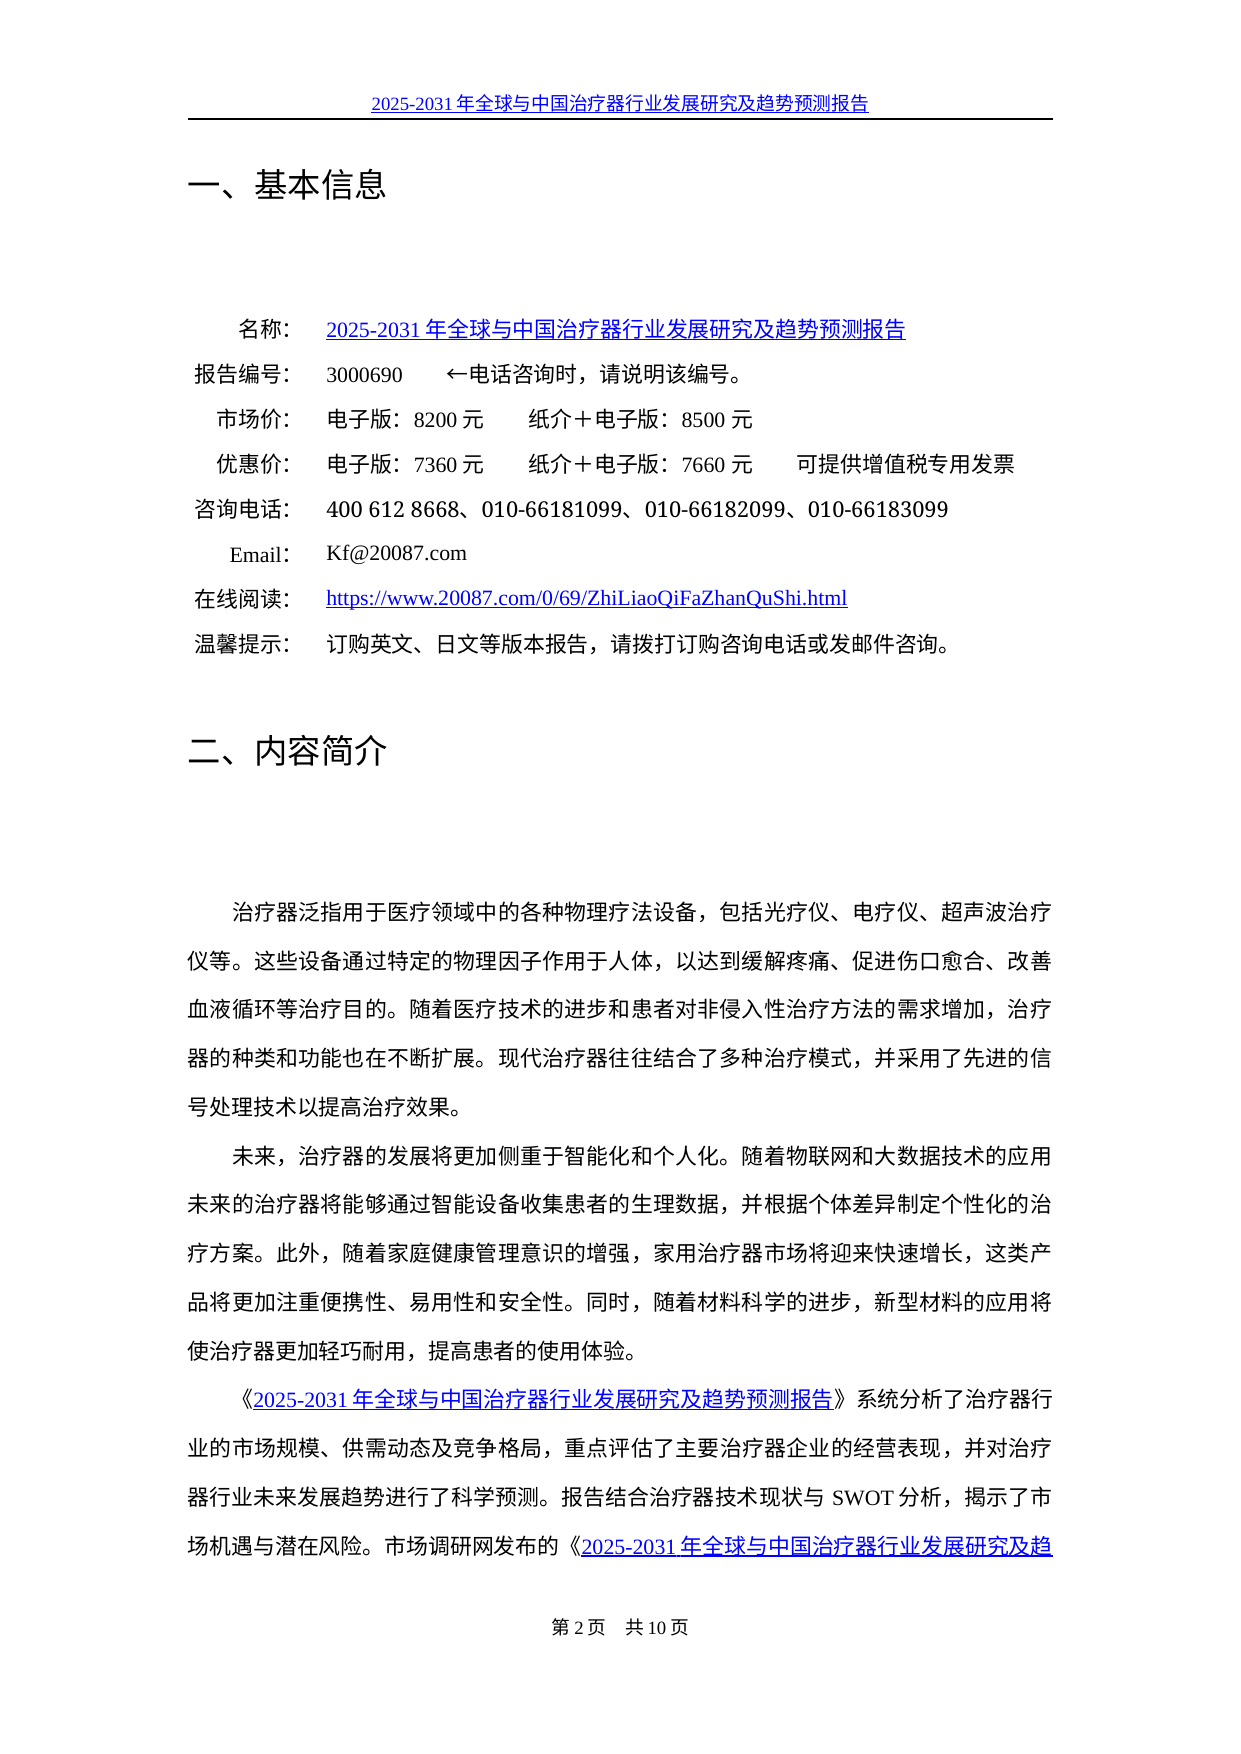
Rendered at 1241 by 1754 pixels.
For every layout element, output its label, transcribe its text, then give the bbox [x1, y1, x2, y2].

table_cell 咨询电话： [167, 492, 315, 537]
table_cell 温馨提示： [167, 627, 315, 672]
table_cell 400 612 8668、010-66181099、010-66182099、010-66183099 [315, 492, 1073, 537]
table_cell 电子版：8200 元 纸介＋电子版：8500 元 [315, 402, 1073, 447]
table_cell [315, 582, 1073, 627]
table_cell 报告编号： [167, 357, 315, 402]
table_cell Email： [167, 537, 315, 582]
table_cell Kf@20087.com [315, 537, 1073, 582]
table_cell 在线阅读： [167, 582, 315, 627]
table_cell 电子版：7360 元 纸介＋电子版：7660 元 可提供增值税专用发票 [315, 447, 1073, 492]
title 一、基本信息 [187, 150, 1053, 215]
table_cell 优惠价： [167, 447, 315, 492]
table_header 2025-2031年全球与中国治疗器行业发展研究及趋势预测报告 [315, 312, 1073, 357]
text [187, 894, 1053, 1561]
table_cell 3000690 ←电话咨询时，请说明该编号。 [315, 357, 1073, 402]
table_cell 订购英文、日文等版本报告，请拨打订购咨询电话或发邮件咨询。 [315, 627, 1073, 672]
table_header 名称： [167, 312, 315, 357]
table_cell 市场价： [167, 402, 315, 447]
title 二、内容简介 [187, 717, 1053, 782]
